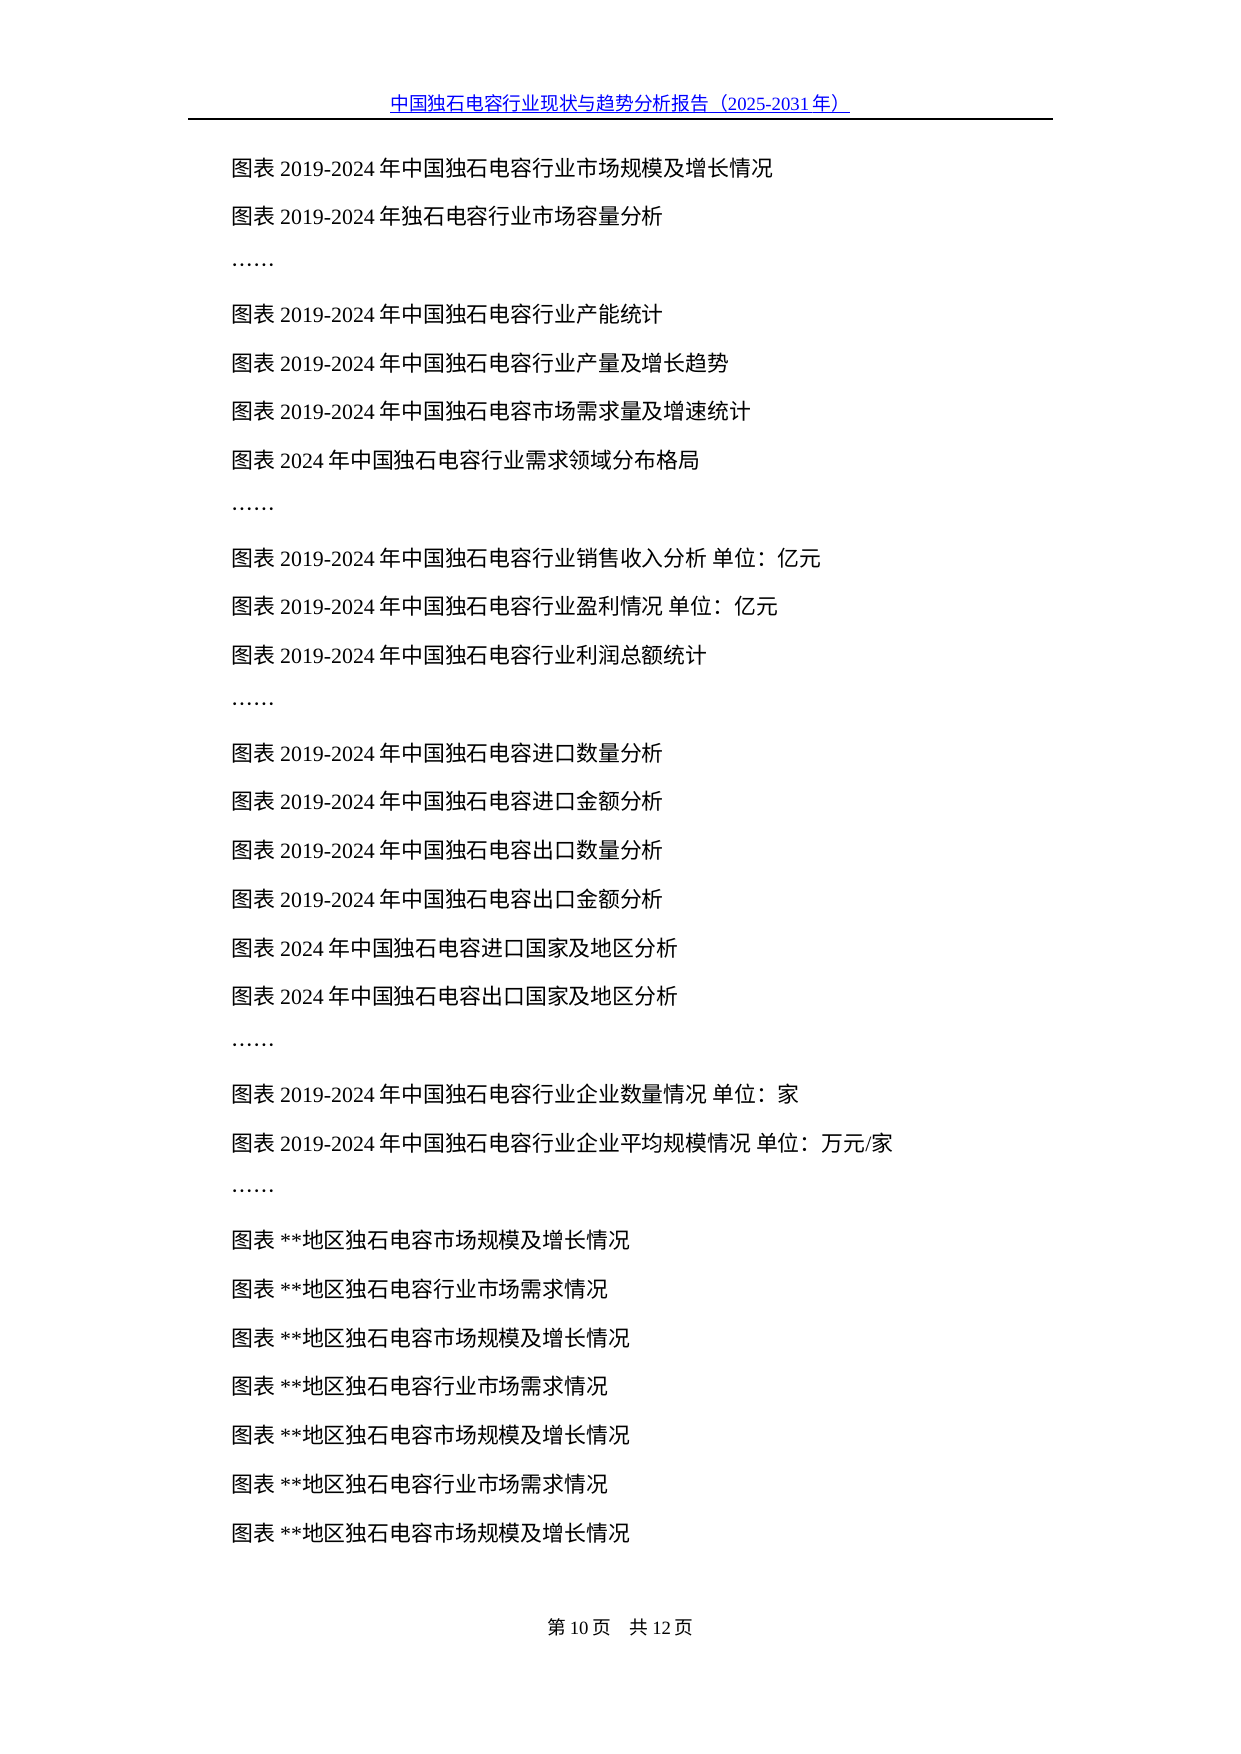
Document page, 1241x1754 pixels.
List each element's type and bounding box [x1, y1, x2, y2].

text [187, 150, 1053, 1548]
